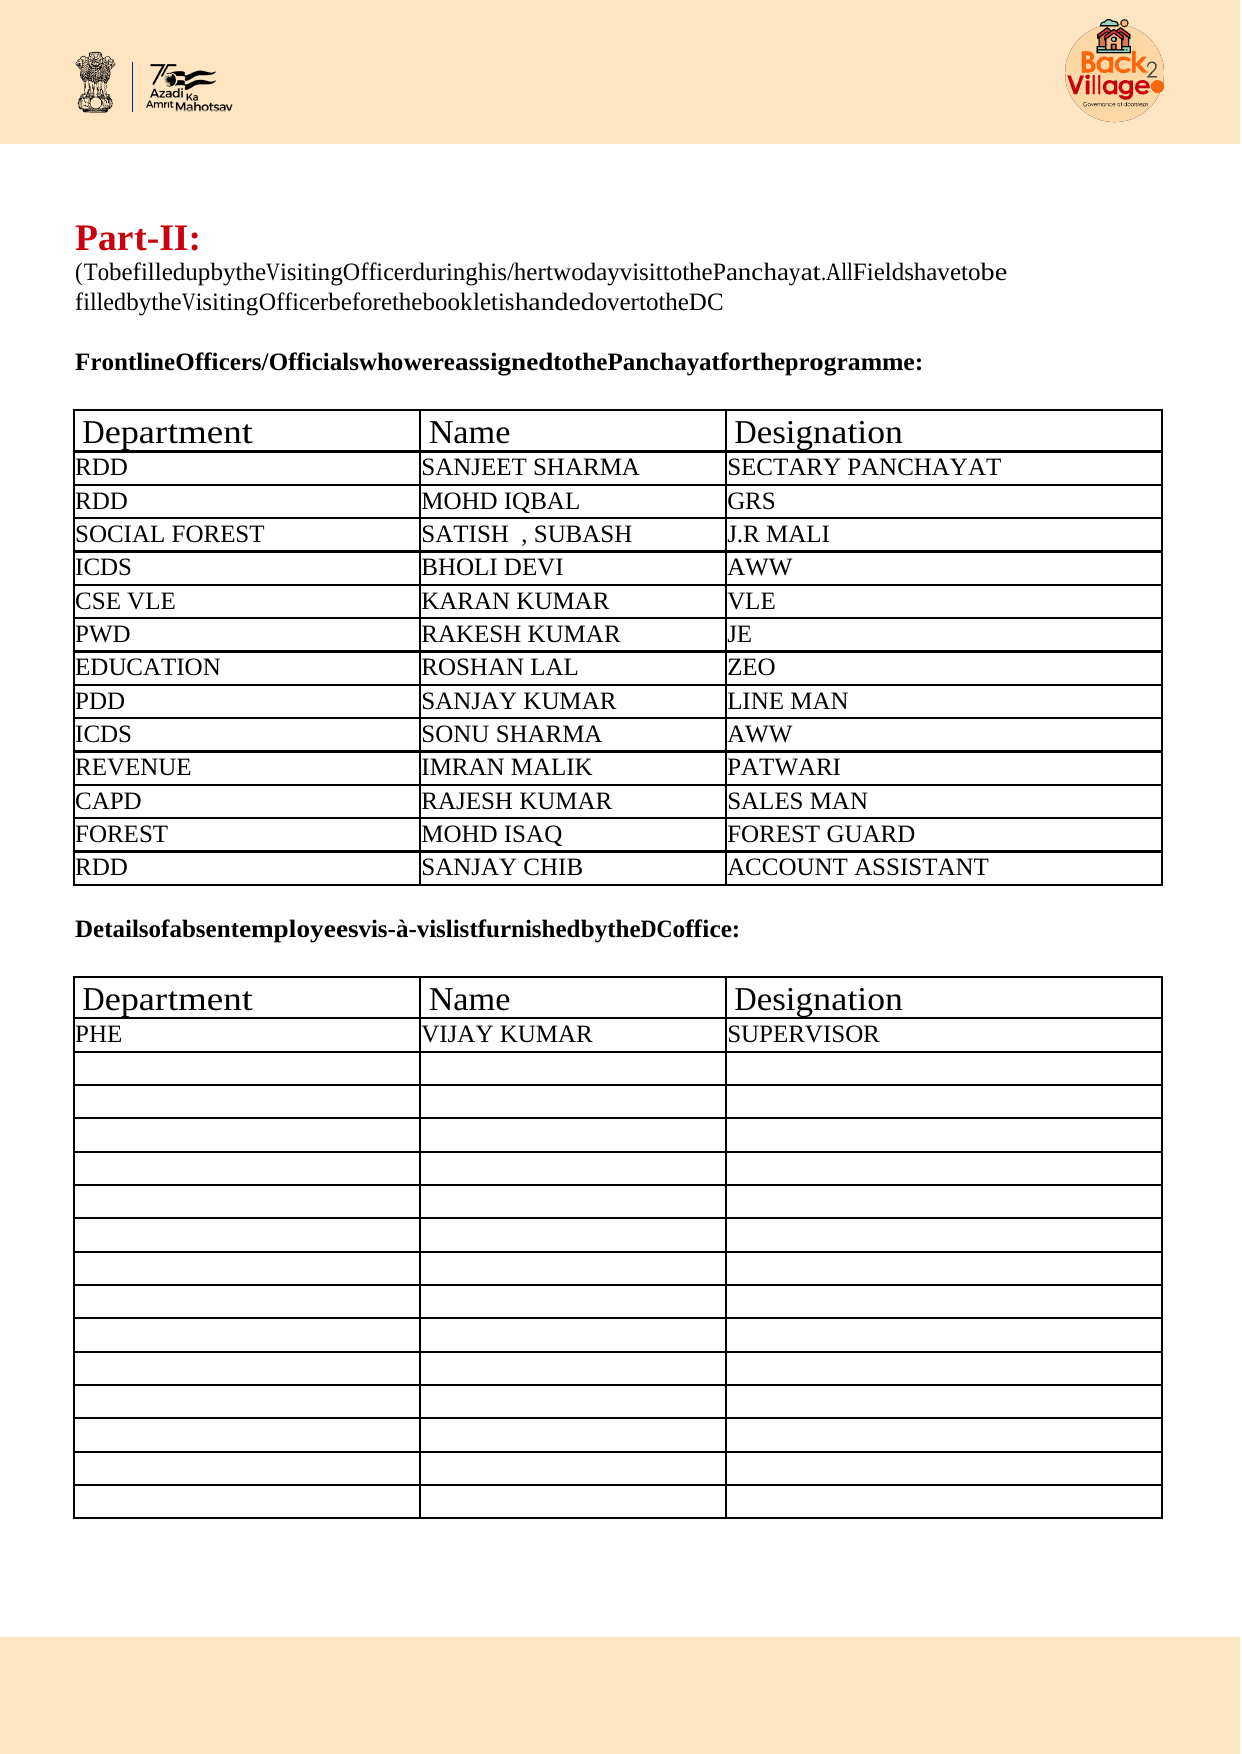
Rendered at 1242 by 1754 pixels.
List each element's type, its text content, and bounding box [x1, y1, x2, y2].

table_cell [421, 1186, 725, 1217]
text filledbytheVisitingOfficerbeforethebookletishandedovertotheDC [75, 287, 1242, 316]
table_cell [727, 1286, 1161, 1317]
table_cell [421, 1086, 725, 1117]
table_cell [75, 1219, 419, 1251]
table_cell [421, 1419, 725, 1451]
table_cell [75, 1486, 419, 1517]
table_cell [727, 1153, 1161, 1184]
table_cell [727, 1419, 1161, 1451]
table_cell [727, 1486, 1161, 1517]
table_cell [421, 1353, 725, 1384]
table_cell VIJAY KUMAR [421, 1019, 725, 1051]
table_cell SECTARY PANCHAYAT [727, 453, 1161, 484]
table_cell JE [727, 619, 1161, 650]
table_cell CAPD [75, 786, 419, 817]
table_cell PDD [75, 686, 419, 717]
table_cell ROSHAN LAL [421, 653, 725, 684]
table_cell [727, 1119, 1161, 1151]
table_cell RAJESH KUMAR [421, 786, 725, 817]
text (TobefilledupbytheVisitingOfficerduringhis/hertwodayvisittothePanchayat.AllFieldshavetobe [75, 258, 1242, 286]
table_header Name [421, 411, 725, 450]
picture [1063, 17, 1166, 124]
table_header Designation [727, 978, 1161, 1017]
table_cell SANJAY CHIB [421, 853, 725, 884]
table_cell [727, 1186, 1161, 1217]
text FrontlineOfficers/OfficialswhowereassignedtothePanchayatfortheprogramme: [75, 347, 1242, 375]
table_cell ZEO [727, 653, 1161, 684]
table_cell [421, 1253, 725, 1284]
table_cell FOREST GUARD [727, 819, 1161, 850]
table_cell RAKESH KUMAR [421, 619, 725, 650]
table_cell [75, 1119, 419, 1151]
table_cell [75, 1086, 419, 1117]
table_cell SANJAY KUMAR [421, 686, 725, 717]
table_cell EDUCATION [75, 653, 419, 684]
table_header Designation [727, 411, 1161, 450]
table_cell RDD [75, 853, 419, 884]
table_cell [421, 1219, 725, 1251]
table_cell [421, 1286, 725, 1317]
table_cell SUPERVISOR [727, 1019, 1161, 1051]
table_cell FOREST [75, 819, 419, 850]
table_cell [421, 1486, 725, 1517]
table_cell [75, 1186, 419, 1217]
table_cell PHE [75, 1019, 419, 1051]
table_cell [727, 1086, 1161, 1117]
table_cell [75, 1353, 419, 1384]
table_cell ICDS [75, 553, 419, 584]
table_cell [727, 1319, 1161, 1351]
table_cell SALES MAN [727, 786, 1161, 817]
table_cell SOCIAL FOREST [75, 519, 419, 550]
table_cell SONU SHARMA [421, 719, 725, 750]
table_cell [421, 1119, 725, 1151]
table_cell PWD [75, 619, 419, 650]
table_cell SANJEET SHARMA [421, 453, 725, 484]
table_cell [75, 1053, 419, 1084]
table_cell [75, 1419, 419, 1451]
table_header Name [421, 978, 725, 1017]
picture [143, 59, 235, 114]
table_cell [421, 1153, 725, 1184]
table_cell [421, 1453, 725, 1484]
text Detailsofabsentemployeesvis-à-vislistfurnishedbytheDCoffice: [75, 914, 1242, 943]
text Part-II: [75, 215, 1242, 258]
table_cell KARAN KUMAR [421, 586, 725, 617]
table_cell RDD [75, 453, 419, 484]
table_cell [727, 1386, 1161, 1417]
table_cell VLE [727, 586, 1161, 617]
table_cell AWW [727, 553, 1161, 584]
table_cell PATWARI [727, 753, 1161, 784]
table_cell MOHD IQBAL [421, 486, 725, 517]
table_cell LINE MAN [727, 686, 1161, 717]
table_header Department [75, 411, 419, 450]
table_cell [421, 1386, 725, 1417]
table_header Department [75, 978, 419, 1017]
table_cell GRS [727, 486, 1161, 517]
table_cell ACCOUNT ASSISTANT [727, 853, 1161, 884]
table_cell [421, 1053, 725, 1084]
table_cell [727, 1353, 1161, 1384]
table_cell SATISH , SUBASH [421, 519, 725, 550]
table_cell [75, 1286, 419, 1317]
table_cell [75, 1253, 419, 1284]
table_cell [75, 1386, 419, 1417]
table_cell MOHD ISAQ [421, 819, 725, 850]
table_cell IMRAN MALIK [421, 753, 725, 784]
table_cell [75, 1153, 419, 1184]
table_cell [727, 1453, 1161, 1484]
picture [73, 49, 118, 115]
table_cell [727, 1253, 1161, 1284]
table_cell [75, 1453, 419, 1484]
table_cell RDD [75, 486, 419, 517]
table_cell J.R MALI [727, 519, 1161, 550]
table_cell [727, 1053, 1161, 1084]
table_cell CSE VLE [75, 586, 419, 617]
table_cell [727, 1219, 1161, 1251]
table_cell [75, 1319, 419, 1351]
table_cell AWW [727, 719, 1161, 750]
table_cell ICDS [75, 719, 419, 750]
table_cell [421, 1319, 725, 1351]
table_cell BHOLI DEVI [421, 553, 725, 584]
table_cell REVENUE [75, 753, 419, 784]
